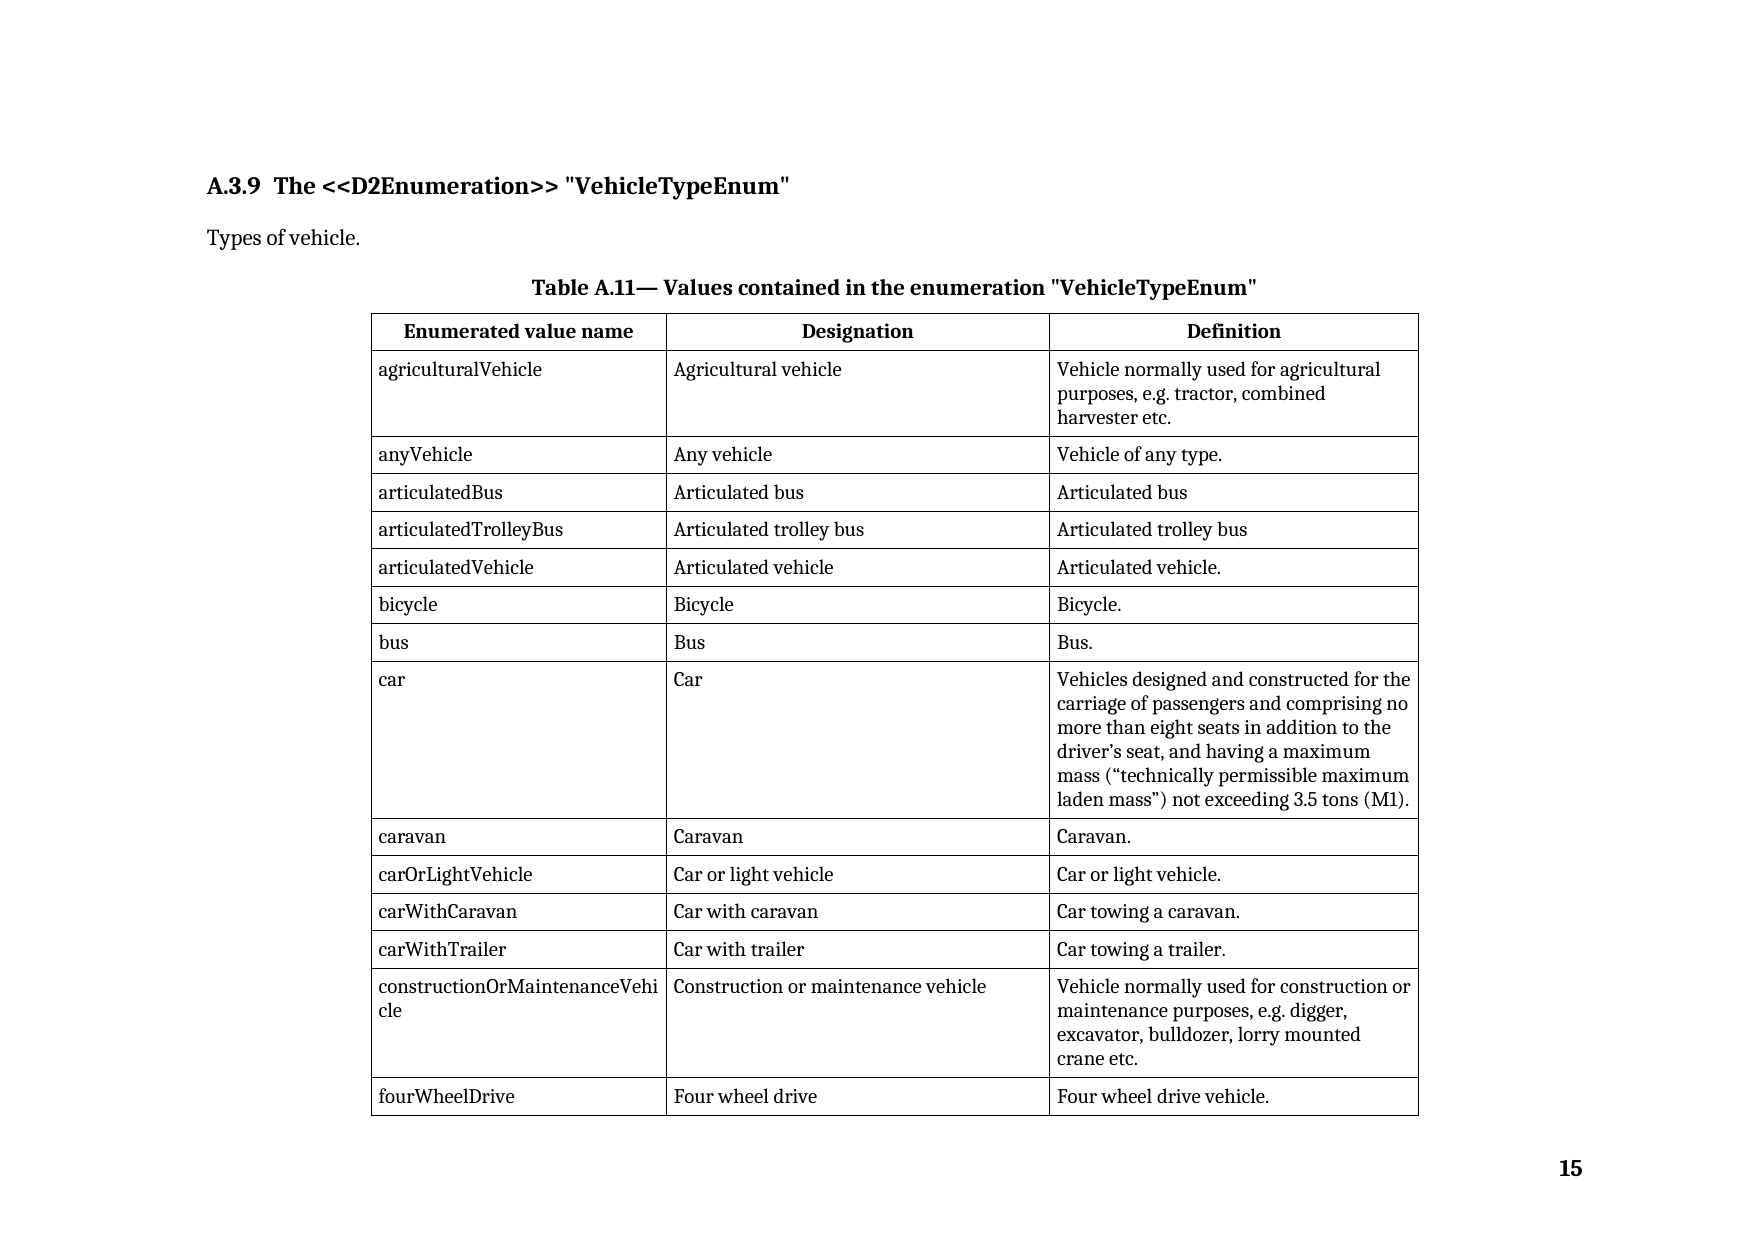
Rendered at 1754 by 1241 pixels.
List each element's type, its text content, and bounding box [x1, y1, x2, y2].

table_cell Car towing a caravan. [1050, 894, 1418, 930]
table_cell bus [372, 624, 666, 661]
table_cell Articulated bus [667, 474, 1049, 511]
text The <<D2Enumeration>> "VehicleTypeEnum" [207, 174, 1583, 200]
table_cell Car with caravan [667, 894, 1049, 930]
table_cell Articulated vehicle. [1050, 549, 1418, 586]
table_cell articulatedVehicle [372, 549, 666, 586]
table_cell Vehicle normally used for construction or maintenance purposes, e.g. digger, excavator, bulldozer, lorry mounted crane etc. [1050, 969, 1418, 1077]
table_header Designation [667, 314, 1049, 350]
table_cell Articulated trolley bus [667, 512, 1049, 548]
table_cell Car or light vehicle [667, 856, 1049, 893]
table_cell Vehicles designed and constructed for the carriage of passengers and comprising no more than eight seats in addition to the driver’s seat, and having a maximum mass (“technically permissible maximum laden mass”) not exceeding 3.5 tons (M1). [1050, 662, 1418, 818]
table_header Definition [1050, 314, 1418, 350]
table_cell Car or light vehicle. [1050, 856, 1418, 893]
table_cell Bicycle. [1050, 587, 1418, 623]
table_cell anyVehicle [372, 437, 666, 473]
table_cell Bus [667, 624, 1049, 661]
table_cell articulatedTrolleyBus [372, 512, 666, 548]
table_cell carWithTrailer [372, 931, 666, 968]
title Table A.11— Values contained in the enumeration "VehicleTypeEnum" [207, 276, 1583, 300]
table_cell Car [667, 662, 1049, 818]
table_cell car [372, 662, 666, 818]
table_cell Caravan [667, 819, 1049, 855]
table_cell Car with trailer [667, 931, 1049, 968]
table_cell Agricultural vehicle [667, 351, 1049, 436]
table_cell constructionOrMaintenanceVehicle [372, 969, 666, 1077]
table_cell Vehicle normally used for agricultural purposes, e.g. tractor, combined harvester etc. [1050, 351, 1418, 436]
table_cell Construction or maintenance vehicle [667, 969, 1049, 1077]
table_cell caravan [372, 819, 666, 855]
table_header Enumerated value name [372, 314, 666, 350]
text Types of vehicle. [207, 225, 1583, 251]
table_cell Four wheel drive [667, 1078, 1049, 1115]
table_cell carOrLightVehicle [372, 856, 666, 893]
table_cell Any vehicle [667, 437, 1049, 473]
table_cell fourWheelDrive [372, 1078, 666, 1115]
table_cell articulatedBus [372, 474, 666, 511]
table_cell carWithCaravan [372, 894, 666, 930]
table_cell Articulated trolley bus [1050, 512, 1418, 548]
table_cell Car towing a trailer. [1050, 931, 1418, 968]
table_cell Vehicle of any type. [1050, 437, 1418, 473]
table_cell Articulated bus [1050, 474, 1418, 511]
table_cell Bicycle [667, 587, 1049, 623]
table_cell Four wheel drive vehicle. [1050, 1078, 1418, 1115]
table_cell bicycle [372, 587, 666, 623]
table_cell Bus. [1050, 624, 1418, 661]
table_cell Caravan. [1050, 819, 1418, 855]
table_cell agriculturalVehicle [372, 351, 666, 436]
table_cell Articulated vehicle [667, 549, 1049, 586]
